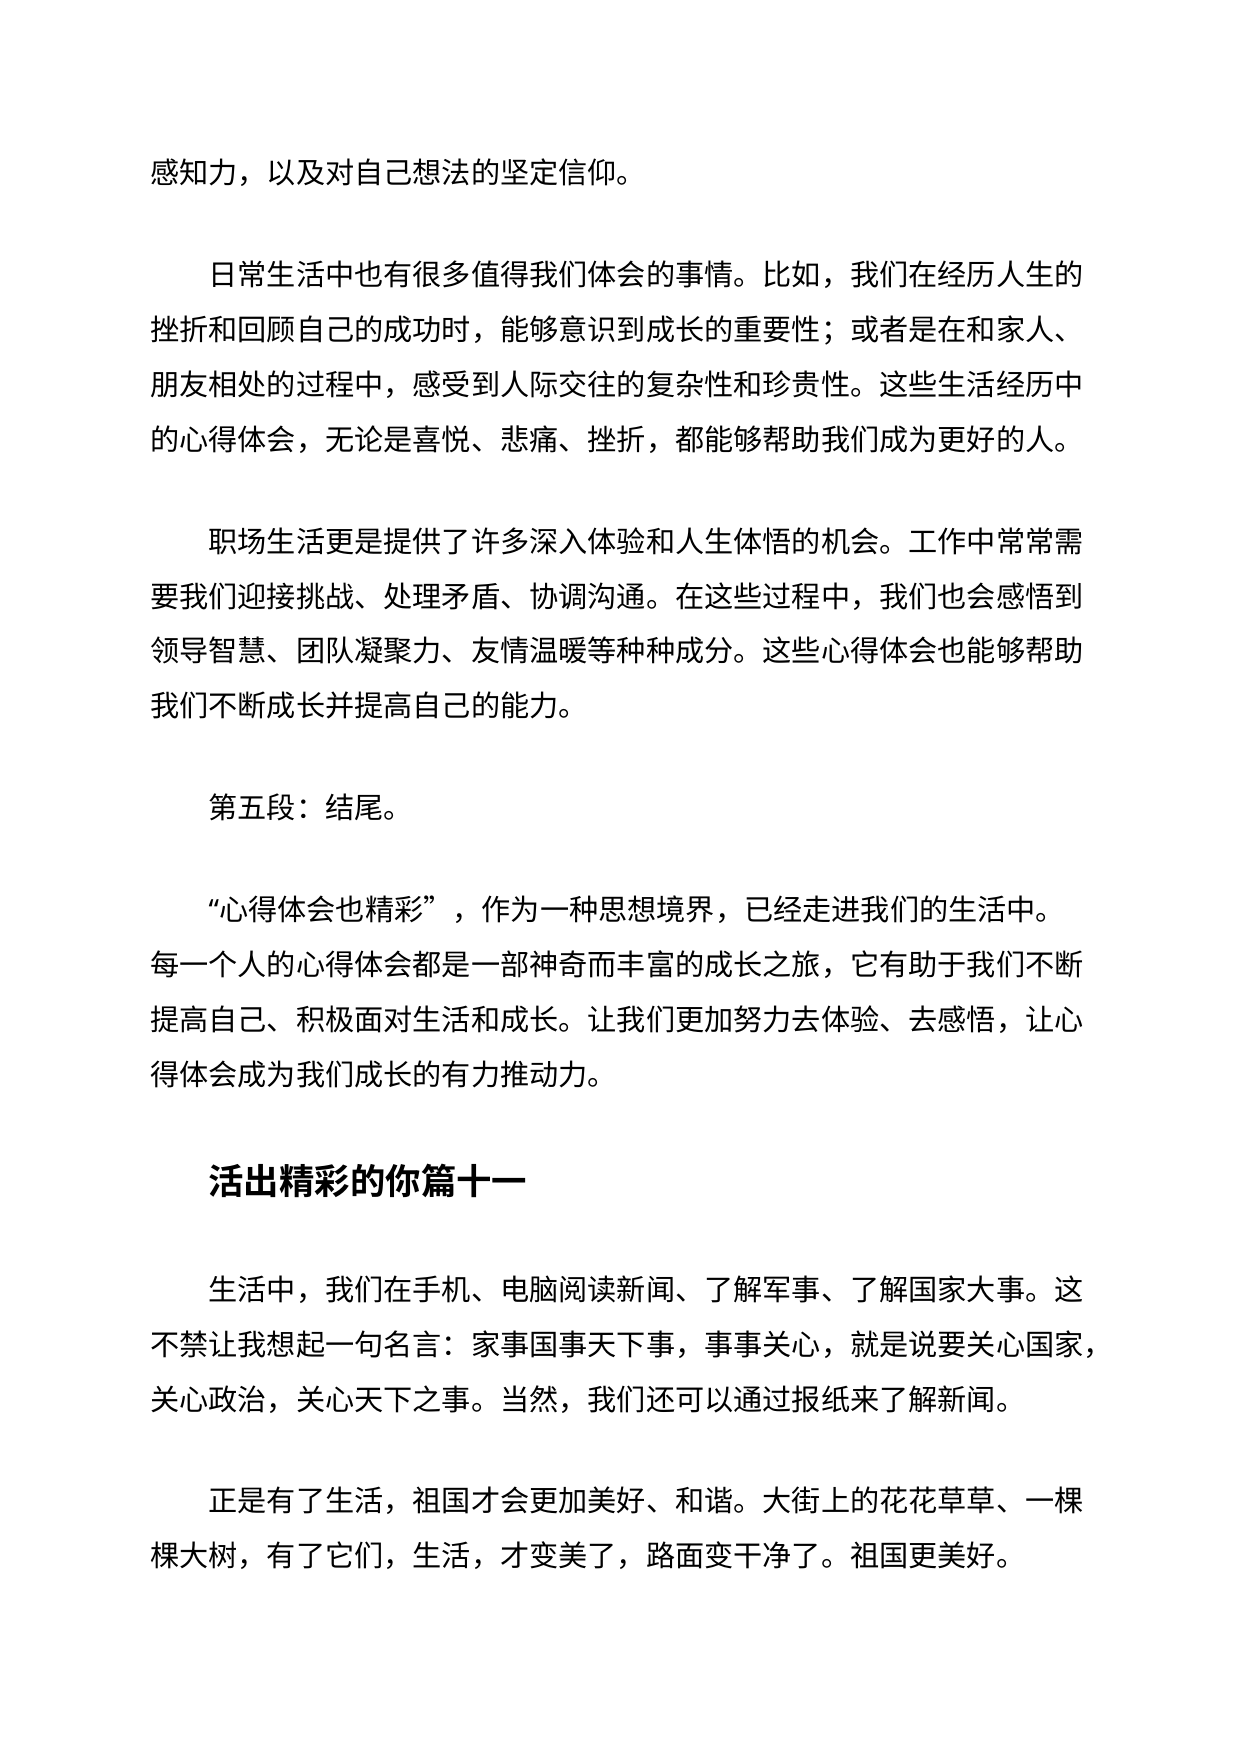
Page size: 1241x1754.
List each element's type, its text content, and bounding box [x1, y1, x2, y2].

text 生活中，我们在手机、电脑阅读新闻、了解军事、了解国家大事。这不禁让我想起一句名言：家事国事天下事，事事关心，就是说要关心国家，关心政治，关心天下之事。当然，我们还可以通过报纸来了解新闻。 [150, 1266, 1090, 1418]
text 第五段：结尾。 [150, 785, 1090, 827]
text 职场生活更是提供了许多深入体验和人生体悟的机会。工作中常常需要我们迎接挑战、处理矛盾、协调沟通。在这些过程中，我们也会感悟到领导智慧、团队凝聚力、友情温暖等种种成分。这些心得体会也能够帮助我们不断成长并提高自己的能力。 [150, 518, 1090, 725]
text 正是有了生活，祖国才会更加美好、和谐。大街上的花花草草、一棵棵大树，有了它们，生活，才变美了，路面变干净了。祖国更美好。 [150, 1478, 1090, 1575]
text 日常生活中也有很多值得我们体会的事情。比如，我们在经历人生的挫折和回顾自己的成功时，能够意识到成长的重要性；或者是在和家人、朋友相处的过程中，感受到人际交往的复杂性和珍贵性。这些生活经历中的心得体会，无论是喜悦、悲痛、挫折，都能够帮助我们成为更好的人。 [150, 252, 1090, 459]
text 活出精彩的你篇十一 [150, 1153, 1090, 1204]
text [150, 150, 1090, 192]
text “心得体会也精彩”，作为一种思想境界，已经走进我们的生活中。每一个人的心得体会都是一部神奇而丰富的成长之旅，它有助于我们不断提高自己、积极面对生活和成长。让我们更加努力去体验、去感悟，让心得体会成为我们成长的有力推动力。 [150, 886, 1090, 1093]
